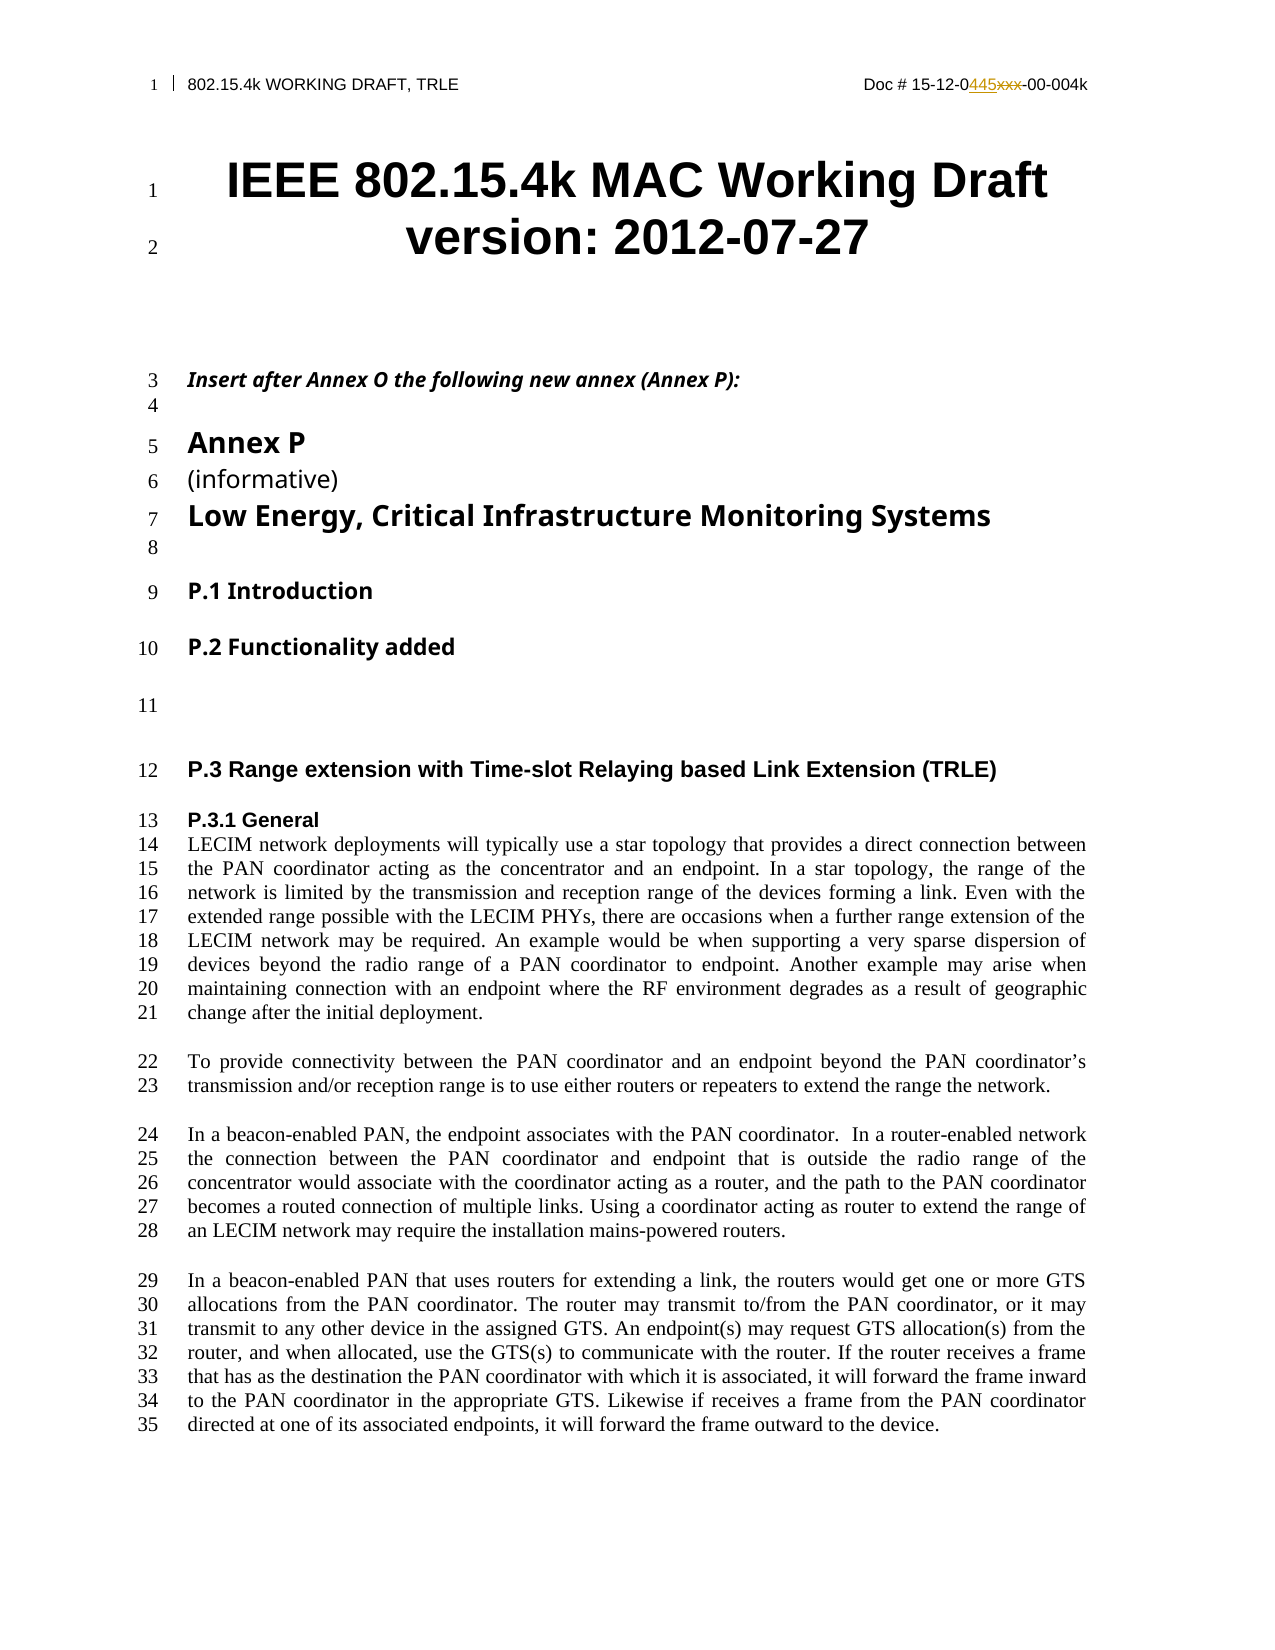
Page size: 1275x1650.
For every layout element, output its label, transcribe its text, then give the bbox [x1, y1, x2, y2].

text P.2 Functionality added [187, 631, 1087, 662]
text In a beacon-enabled PAN, the endpoint associates with the PAN coordinator. In a router-enabled network the connection between the PAN coordinator and endpoint that is outside the radio range of the concentrator would associate with the coordinator acting as a router, and the path to the PAN coordinator becomes a routed connection of multiple links. Using a coordinator acting as router to extend the range of an LECIM network may require the installation mains-powered routers. [187, 1122, 1087, 1242]
list P.3 Range extension with Time-slot Relaying based Link Extension (TRLE) [187, 756, 1087, 783]
text Insert after Annex O the following new annex (Annex P): [187, 365, 1087, 393]
list P.3.1 General [187, 808, 1087, 832]
text Low Energy, Critical Infrastructure Monitoring Systems [187, 496, 1087, 535]
title IEEE 802.15.4k MAC Working Draft version: 2012-07-27 [187, 150, 1087, 265]
text In a beacon-enabled PAN that uses routers for extending a link, the routers would get one or more GTS allocations from the PAN coordinator. The router may transmit to/from the PAN coordinator, or it may transmit to any other device in the assigned GTS. An endpoint(s) may request GTS allocation(s) from the router, and when allocated, use the GTS(s) to communicate with the router. If the router receives a frame that has as the destination the PAN coordinator with which it is associated, it will forward the frame inward to the PAN coordinator in the appropriate GTS. Likewise if receives a frame from the PAN coordinator directed at one of its associated endpoints, it will forward the frame outward to the device. [187, 1267, 1087, 1436]
text (informative) [187, 462, 1087, 496]
text LECIM network deployments will typically use a star topology that provides a direct connection between the PAN coordinator acting as the concentrator and an endpoint. In a star topology, the range of the network is limited by the transmission and reception range of the devices forming a link. Even with the extended range possible with the LECIM PHYs, there are occasions when a further range extension of the LECIM network may be required. An example would be when supporting a very sparse dispersion of devices beyond the radio range of a PAN coordinator to endpoint. Another example may arise when maintaining connection with an endpoint where the RF environment degrades as a result of geographic change after the initial deployment. [187, 832, 1087, 1024]
text Annex P [187, 422, 1087, 462]
text To provide connectivity between the PAN coordinator and an endpoint beyond the PAN coordinator’s transmission and/or reception range is to use either routers or repeaters to extend the range the network. [187, 1049, 1087, 1097]
text P.1 Introduction [187, 575, 1087, 606]
